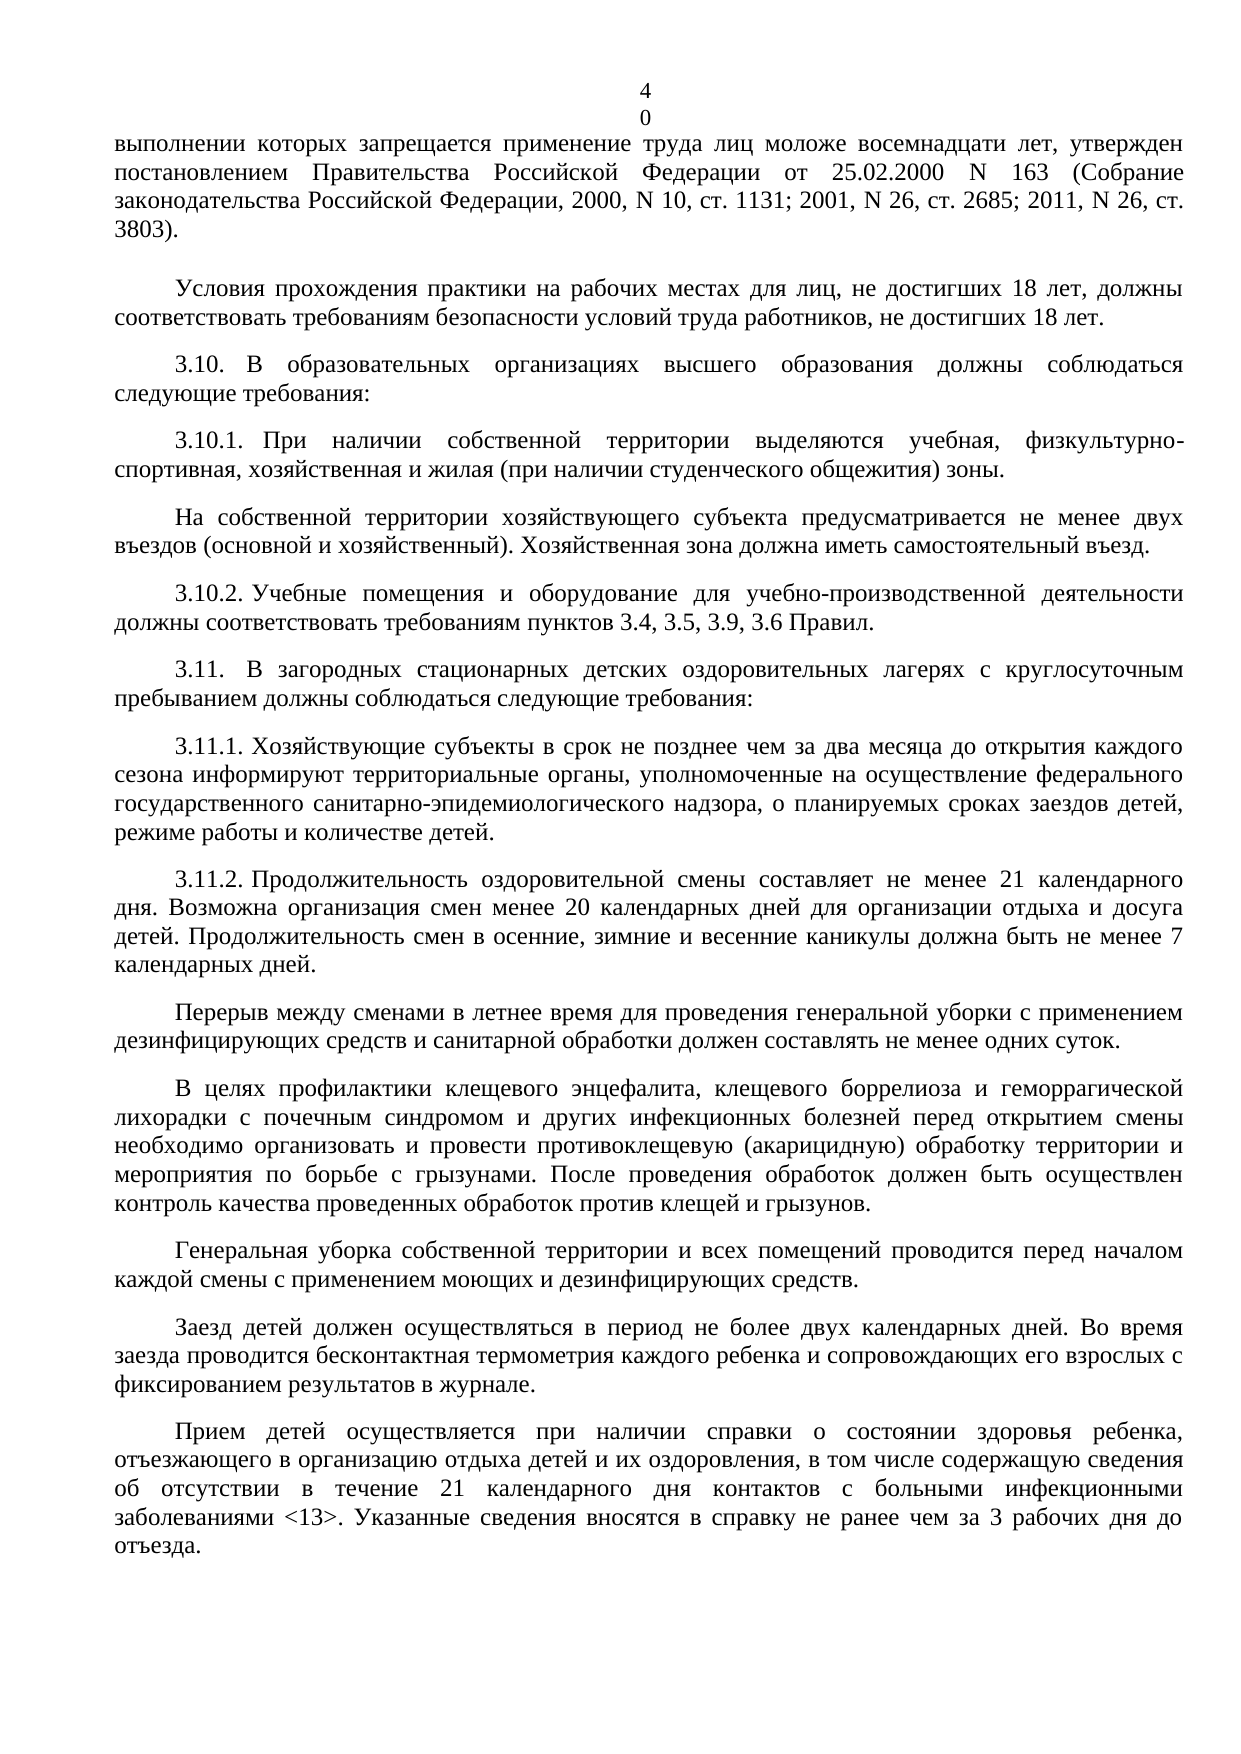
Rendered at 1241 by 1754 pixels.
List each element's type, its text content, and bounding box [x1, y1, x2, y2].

list В загородных стационарных детских оздоровительных лагерях с круглосуточным пребыванием должны соблюдаться следующие требования: [114, 654, 1184, 712]
list При наличии собственной территории выделяются учебная, физкультурноспортивная, хозяйственная и жилая (при наличии студенческого общежития) зоны. [114, 425, 1184, 483]
text Заезд детей должен осуществляться в период не более двух календарных дней. Во время заезда проводится бесконтактная термометрия каждого ребенка и сопровождающих его взрослых с фиксированием результатов в журнале. [114, 1312, 1184, 1398]
text Прием детей осуществляется при наличии справки о состоянии здоровья ребенка, отъезжающего в организацию отдыха детей и их оздоровления, в том числе содержащую сведения об отсутствии в течение 21 календарного дня контактов с больными инфекционными заболеваниями <13>. Указанные сведения вносятся в справку не ранее чем за 3 рабочих дня до отъезда. [114, 1416, 1184, 1559]
list Продолжительность оздоровительной смены составляет не менее 21 календарного дня. Возможна организация смен менее 20 календарных дней для организации отдыха и досуга детей. Продолжительность смен в осенние, зимние и весенние каникулы должна быть не менее 7 календарных дней. [114, 864, 1184, 978]
text В целях профилактики клещевого энцефалита, клещевого боррелиоза и геморрагической лихорадки с почечным синдромом и других инфекционных болезней перед открытием смены необходимо организовать и провести противоклещевую (акарицидную) обработку территории и мероприятия по борьбе с грызунами. После проведения обработок должен быть осуществлен контроль качества проведенных обработок против клещей и грызунов. [114, 1074, 1184, 1217]
text Перерыв между сменами в летнее время для проведения генеральной уборки с применением дезинфицирующих средств и санитарной обработки должен составлять не менее одних суток. [114, 997, 1184, 1055]
text На собственной территории хозяйствующего субъекта предусматривается не менее двух въездов (основной и хозяйственный). Хозяйственная зона должна иметь самостоятельный въезд. [114, 502, 1184, 560]
text Условия прохождения практики на рабочих местах для лиц, не достигших 18 лет, должны соответствовать требованиям безопасности условий труда работников, не достигших 18 лет. [114, 274, 1184, 331]
list В образовательных организациях высшего образования должны соблюдаться следующие требования: [114, 350, 1184, 407]
list Учебные помещения и оборудование для учебно-производственной деятельности должны соответствовать требованиям пунктов 3.4, 3.5, 3.9, 3.6 Правил. [114, 579, 1184, 636]
text Генеральная уборка собственной территории и всех помещений проводится перед началом каждой смены с применением моющих и дезинфицирующих средств. [114, 1235, 1184, 1293]
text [114, 128, 1184, 243]
list Хозяйствующие субъекты в срок не позднее чем за два месяца до открытия каждого сезона информируют территориальные органы, уполномоченные на осуществление федерального государственного санитарно-эпидемиологического надзора, о планируемых сроках заездов детей, режиме работы и количестве детей. [114, 731, 1184, 846]
